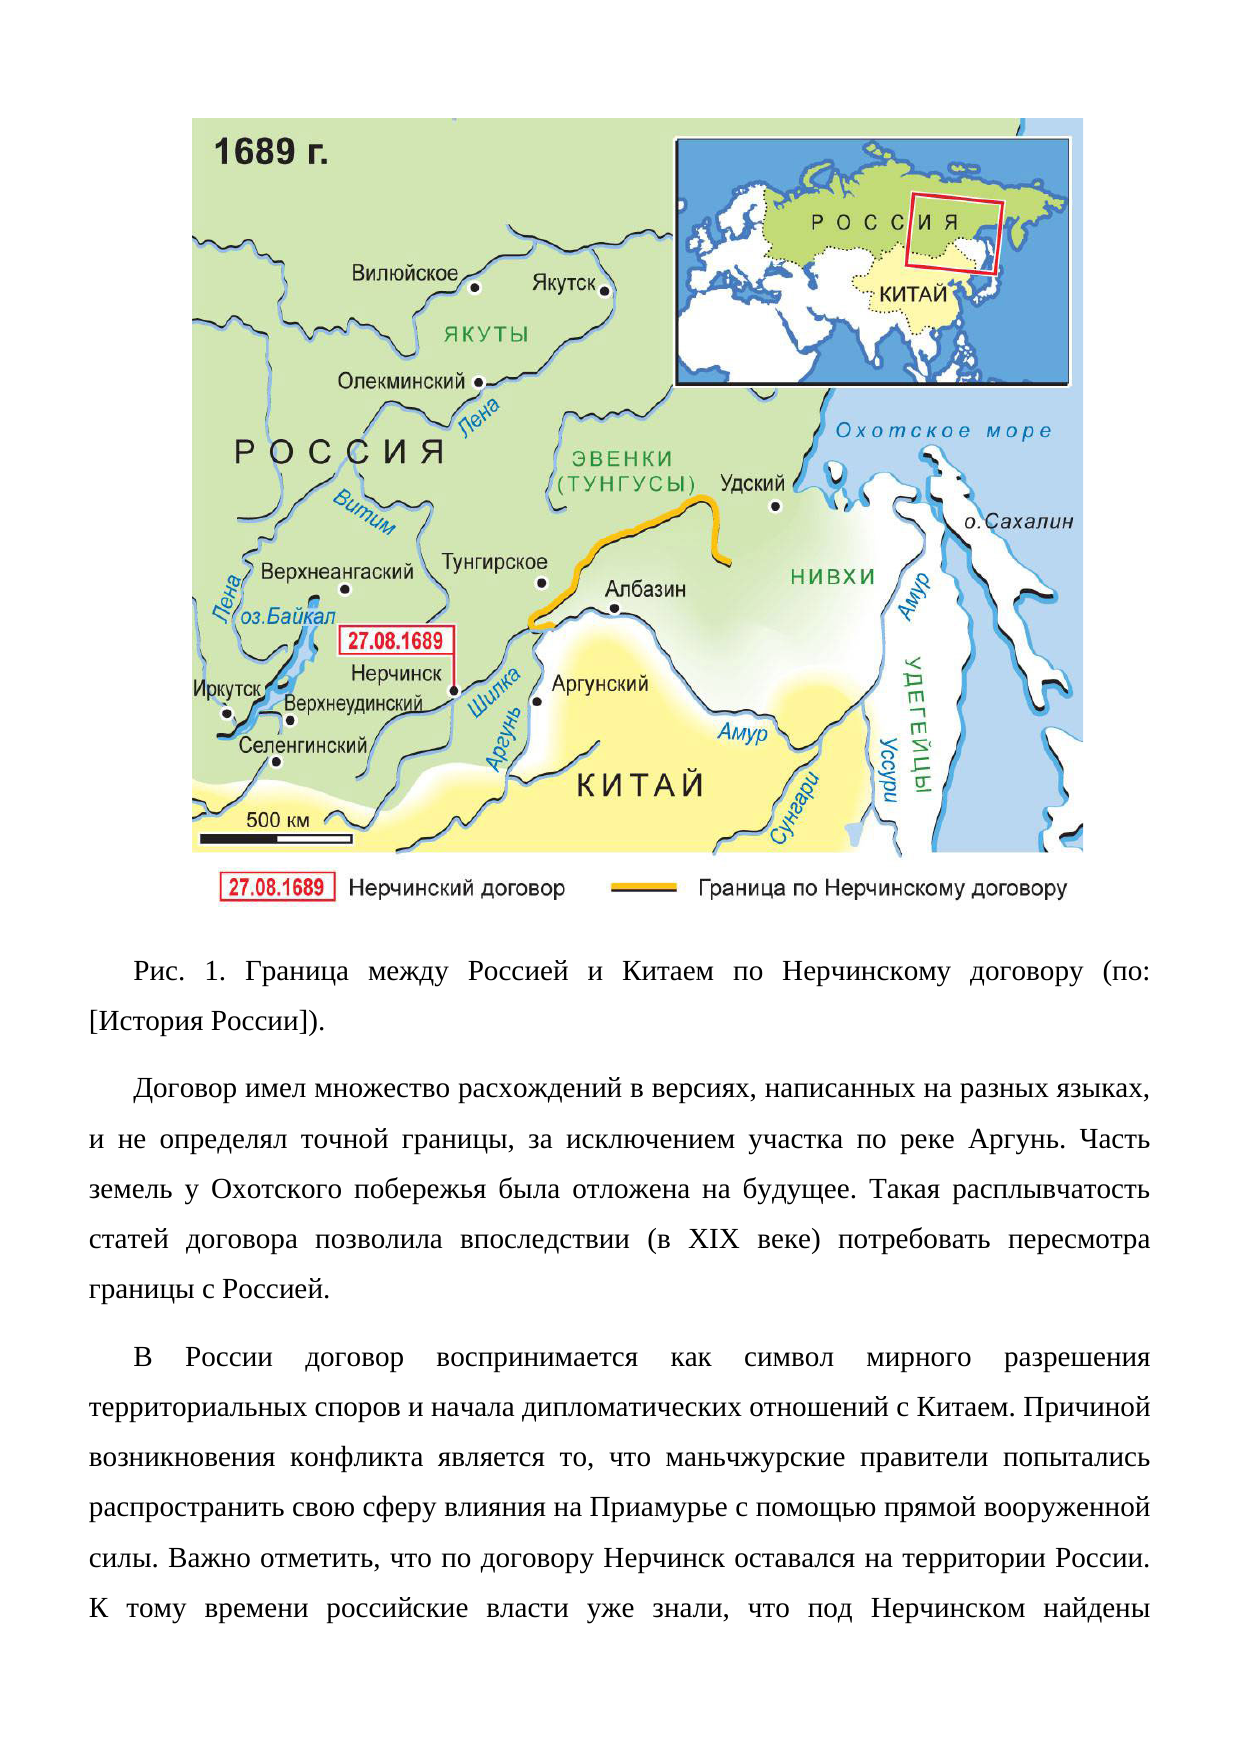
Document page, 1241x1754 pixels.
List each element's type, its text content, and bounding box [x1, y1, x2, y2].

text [89, 1339, 1152, 1624]
text Договор имел множество расхождений в версиях, написанных на разных языках, и не определял точной границы, за исключением участка по реке Аргунь. Часть земель у Охотского побережья была отложена на будущее. Такая расплывчатость статей договора позволила впоследствии (в XIX веке) потребовать пересмотра границы с Россией. [89, 1070, 1152, 1305]
text Рис. 1. Граница между Россией и Китаем по Нерчинскому договору (по: [История России]). [89, 953, 1152, 1037]
picture [192, 118, 1084, 923]
